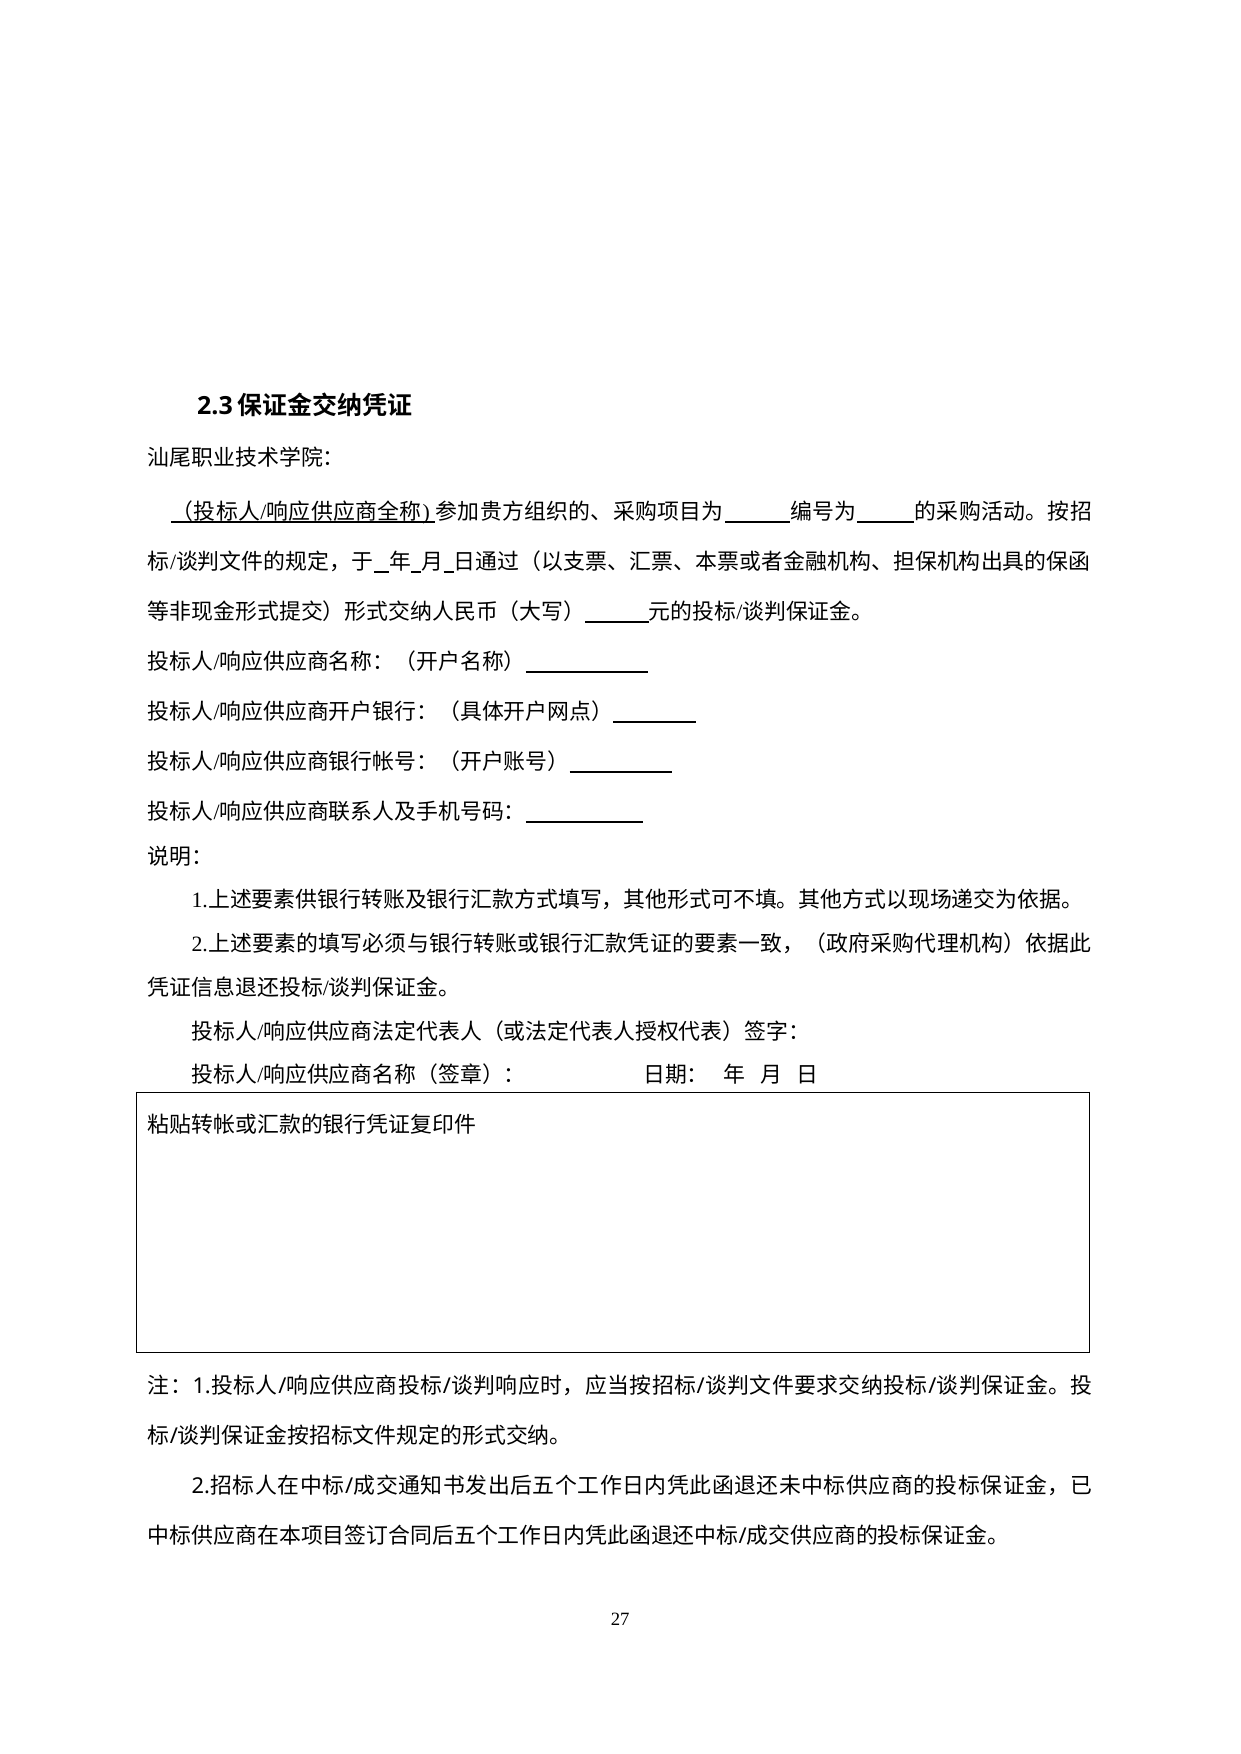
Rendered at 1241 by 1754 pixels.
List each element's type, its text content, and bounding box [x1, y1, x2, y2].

text 说明： [148, 829, 1092, 873]
table_header 粘贴转帐或汇款的银行凭证复印件 [137, 1093, 1089, 1352]
text 2.招标人在中标/成交通知书发出后五个工作日内凭此函退还未中标供应商的投标保证金，已中标供应商在本项目签订合同后五个工作日内凭此函退还中标/成交供应商的投标保证金。 [148, 1453, 1092, 1553]
text 汕尾职业技术学院： [148, 439, 1092, 471]
text 投标人/响应供应商银行帐号：（开户账号） [148, 729, 1092, 779]
text 投标人/响应供应商法定代表人（或法定代表人授权代表）签字： [148, 1004, 1092, 1048]
text 2.3保证金交纳凭证 [148, 385, 1092, 421]
text 投标人/响应供应商联系人及手机号码： [148, 779, 1092, 829]
text （投标人/响应供应商全称) 参加贵方组织的、采购项目为 编号为 的采购活动。按招标/谈判文件的规定，于 年 月 日通过（以支票、汇票、本票或者金融机构、担保机构出具的保函等非现金形式提交）形式交纳人民币（大写） 元的投标/谈判保证金。 [148, 479, 1092, 629]
text 注：1.投标人/响应供应商投标/谈判响应时，应当按招标/谈判文件要求交纳投标/谈判保证金。投标/谈判保证金按招标文件规定的形式交纳。 [148, 1353, 1092, 1453]
text 投标人/响应供应商名称：（开户名称） [148, 629, 1092, 679]
text 投标人/响应供应商名称（签章）： 日期： 年 月 日 [148, 1048, 1092, 1092]
text 投标人/响应供应商开户银行：（具体开户网点） [148, 679, 1092, 729]
text 2.上述要素的填写必须与银行转账或银行汇款凭证的要素一致，（政府采购代理机构）依据此凭证信息退还投标/谈判保证金。 [148, 917, 1092, 1004]
text 1.上述要素供银行转账及银行汇款方式填写，其他形式可不填。其他方式以现场递交为依据。 [148, 873, 1092, 917]
